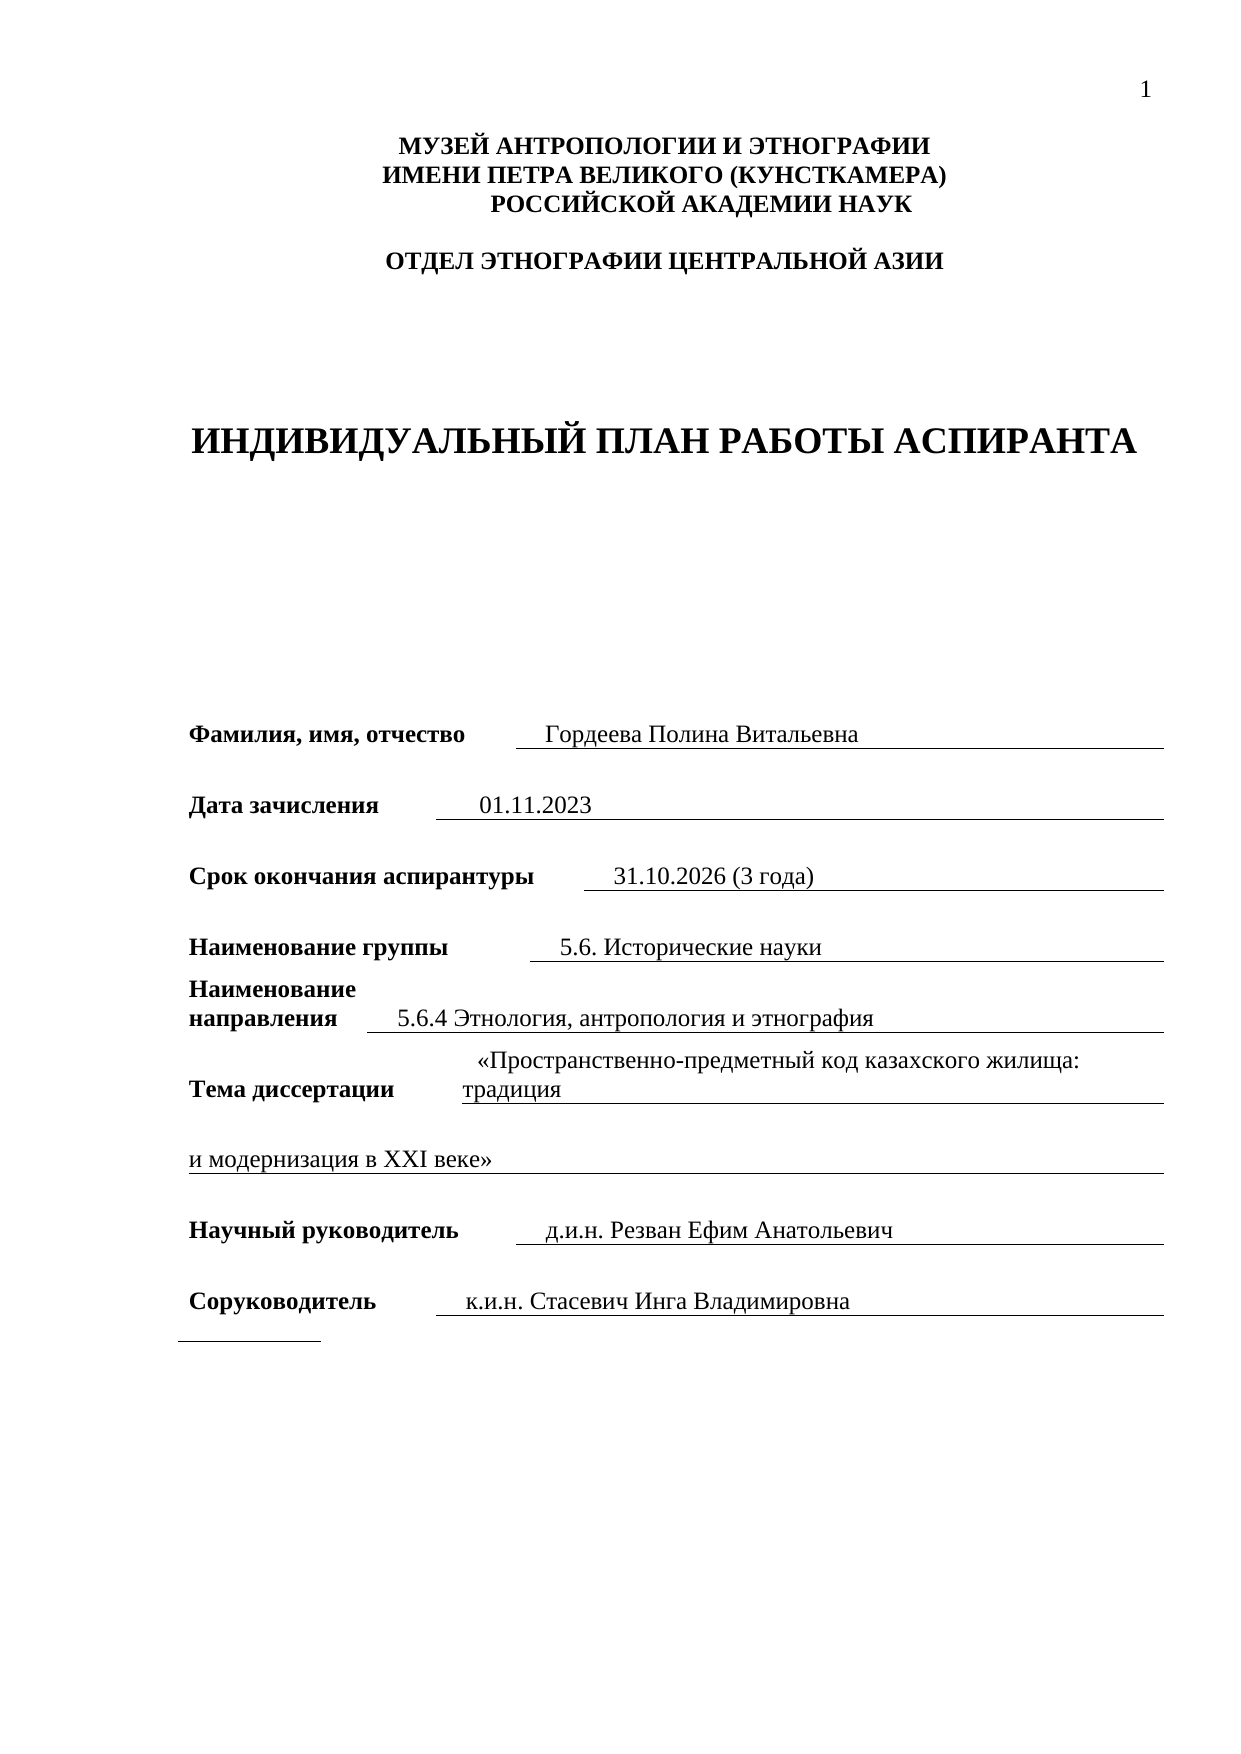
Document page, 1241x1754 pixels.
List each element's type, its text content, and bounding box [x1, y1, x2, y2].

table_cell Дата зачисления [189, 748, 436, 819]
text имени Петра Великого (Кунсткамера) [177, 160, 1152, 189]
subtitle Отдел этнографии центральной азии [177, 246, 1152, 275]
table_header Фамилия, имя, отчество [189, 678, 516, 748]
table_cell Научный руководитель [189, 1174, 516, 1244]
table_cell и модернизация в XXI веке» [189, 1103, 1163, 1173]
table_header Гордеева Полина Витальевна [516, 678, 1163, 748]
table_cell Срок окончания аспирантуры [189, 819, 584, 890]
table_cell 5.6.4 Этнология, антропология и этнография [367, 961, 1163, 1032]
table_cell Наименование направления [189, 961, 367, 1032]
table_cell Наименование группы [189, 890, 530, 961]
table_cell 01.11.2023 [436, 748, 1163, 819]
table_cell 5.6. Исторические науки [530, 890, 1163, 961]
subtitle индивидуальный план Работы аспиранта [177, 419, 1152, 462]
table_cell Тема диссертации [189, 1032, 462, 1102]
table_cell Соруководитель [189, 1244, 436, 1315]
table_cell к.и.н. Стасевич Инга Владимировна [436, 1244, 1163, 1315]
table_cell «Пространственно-предметный код казахского жилища: традиция [462, 1033, 1163, 1102]
text российской академии наук [177, 189, 1152, 217]
text Музей антропологии и этнографии [177, 131, 1152, 160]
table_cell д.и.н. Резван Ефим Анатольевич [516, 1174, 1163, 1244]
table_cell 31.10.2026 (3 года) [584, 820, 1163, 890]
